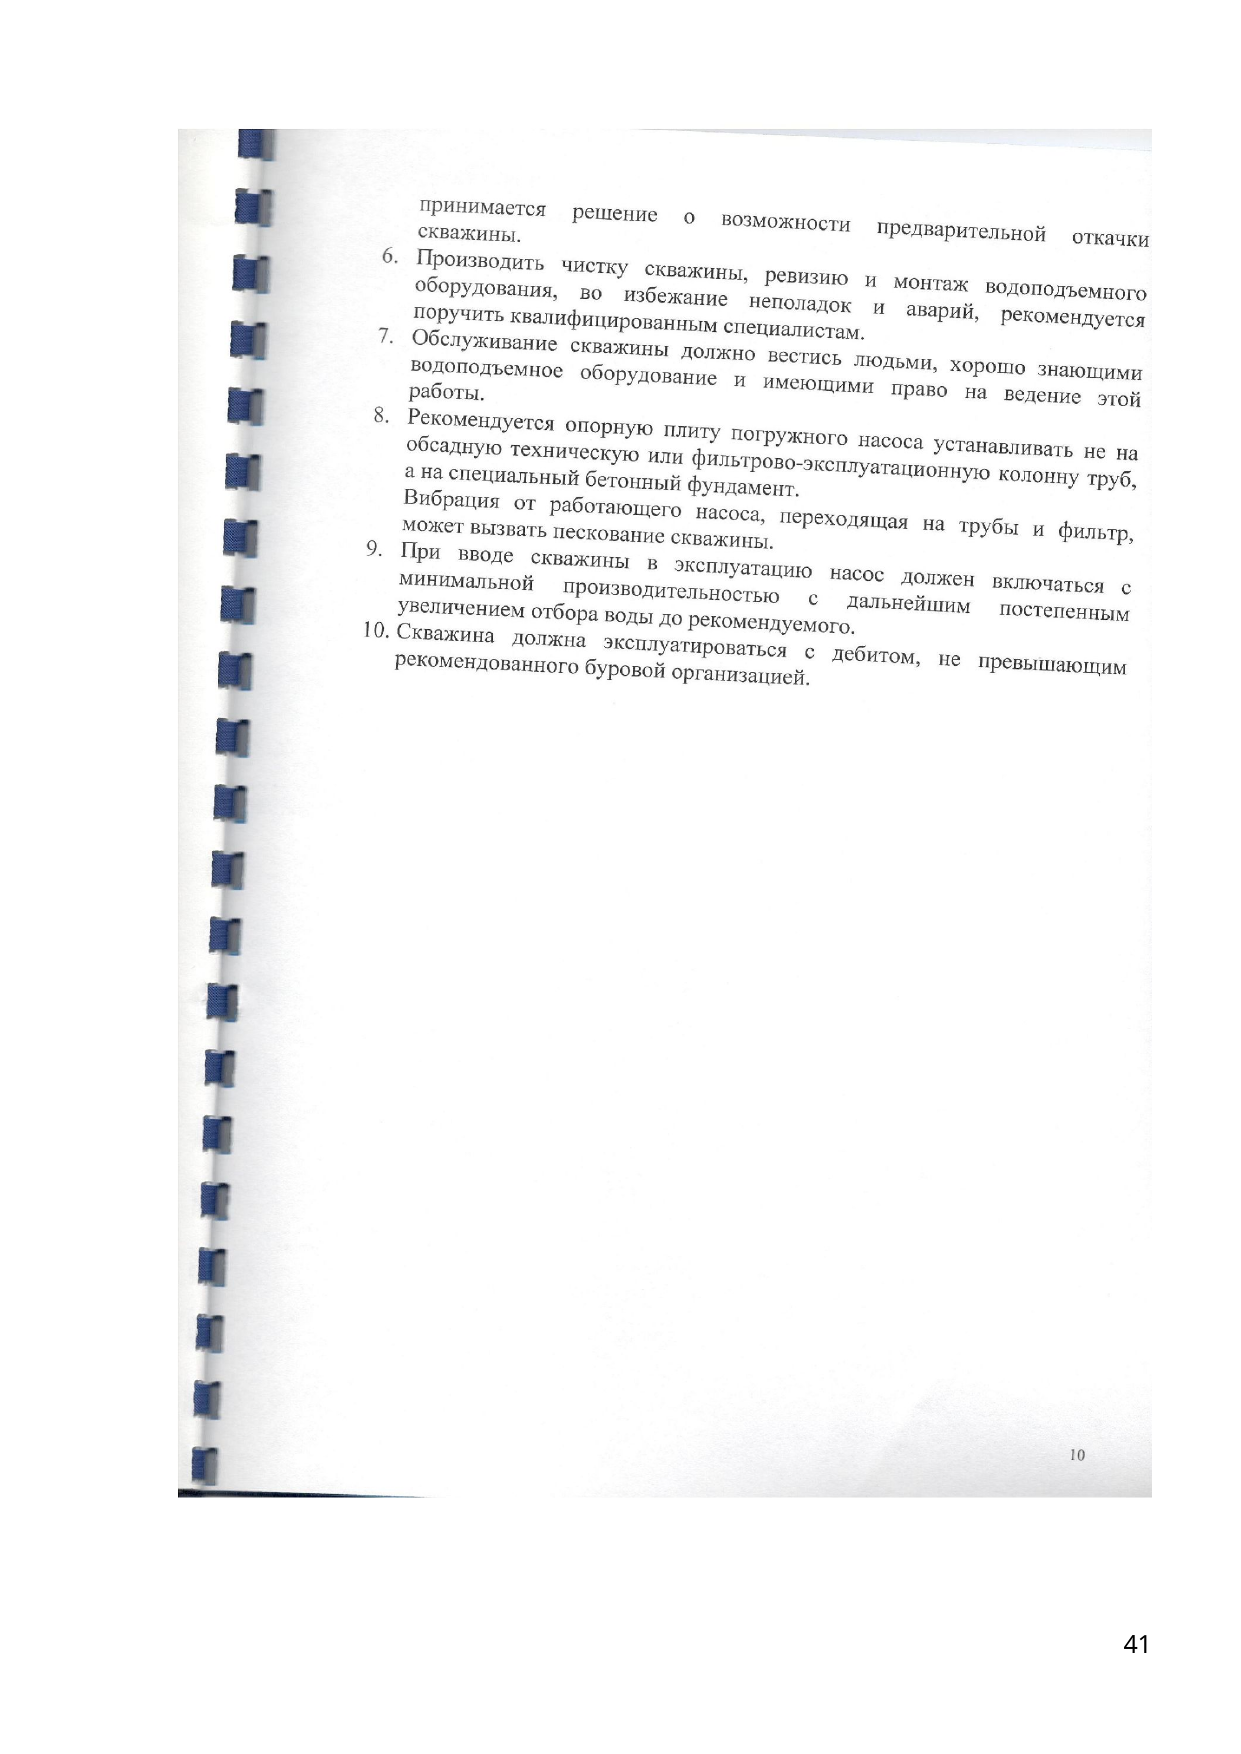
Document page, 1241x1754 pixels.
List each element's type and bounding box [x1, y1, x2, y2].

picture [177, 118, 1152, 1498]
